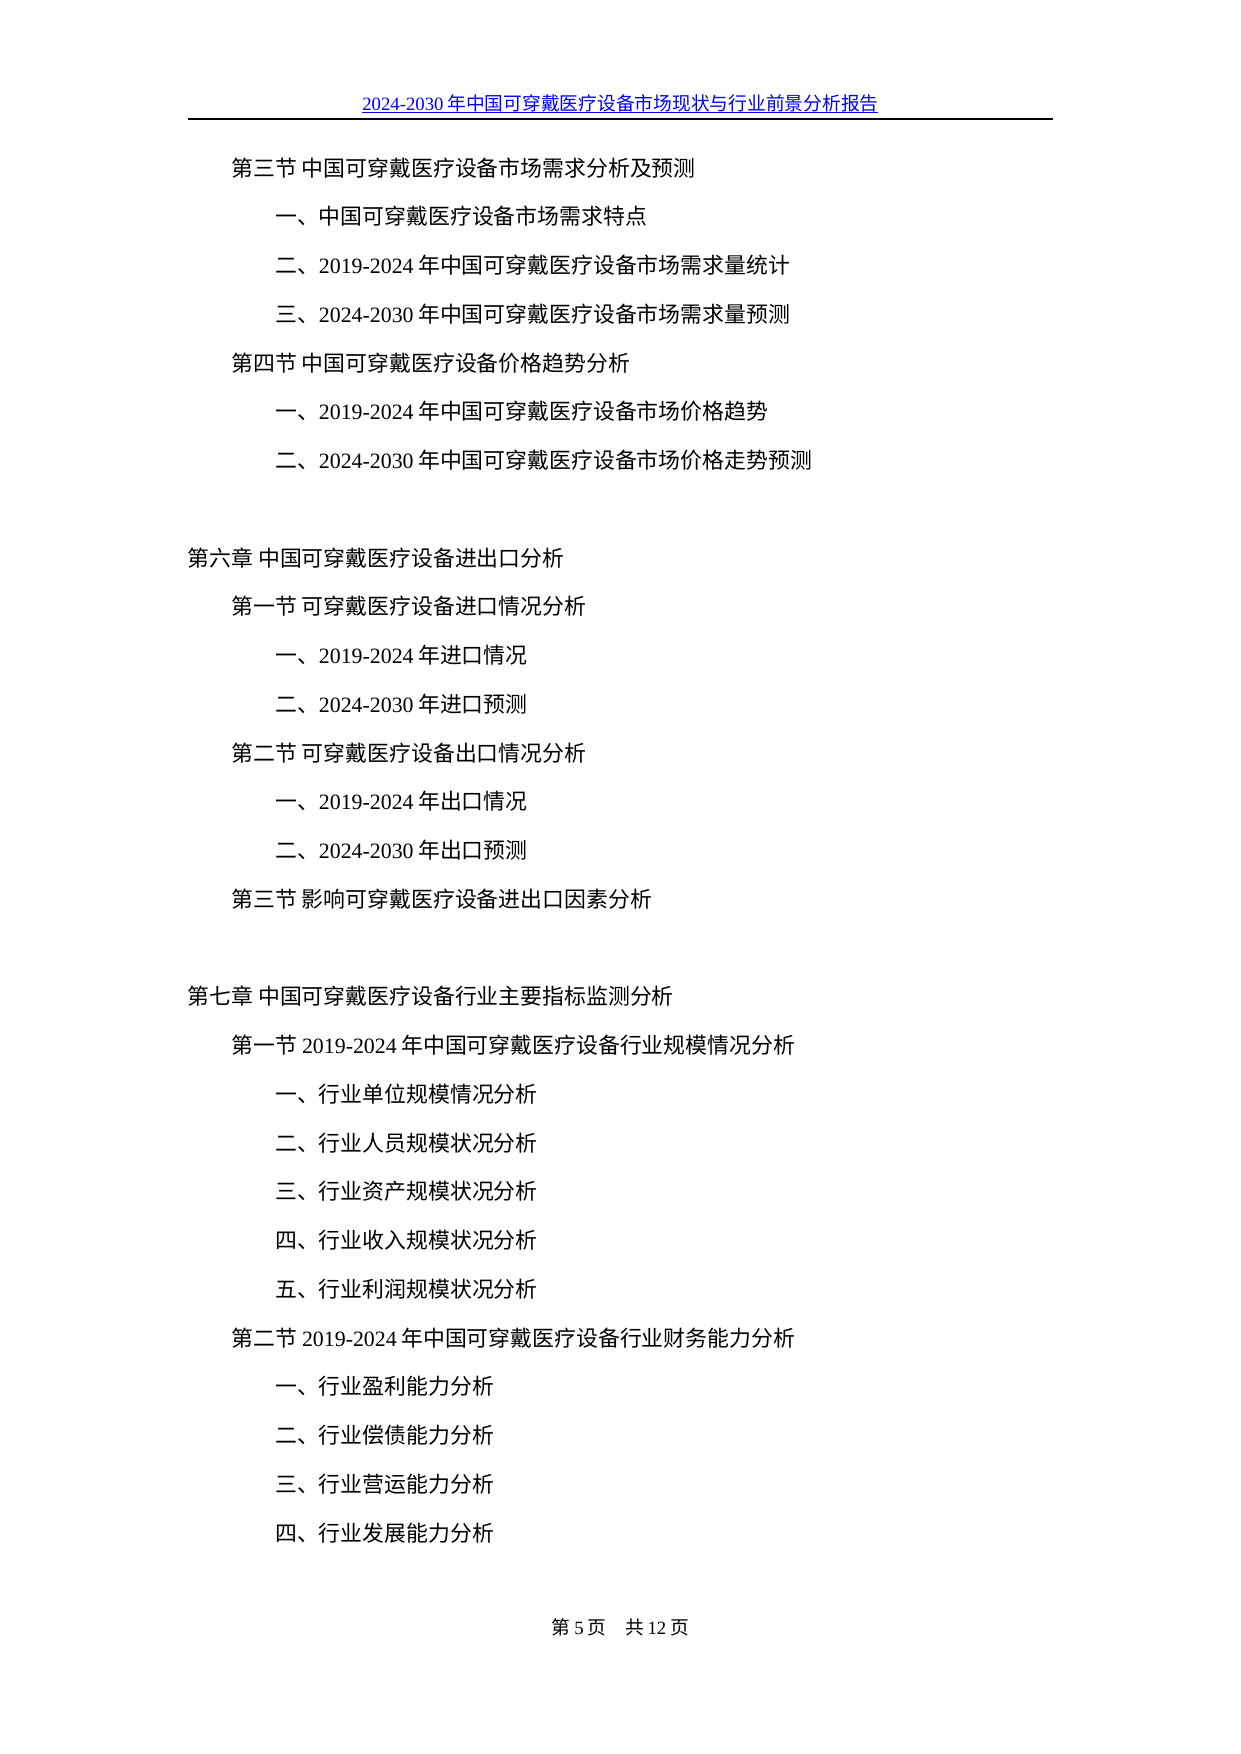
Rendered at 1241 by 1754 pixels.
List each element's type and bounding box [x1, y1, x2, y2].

text [187, 150, 1053, 1548]
